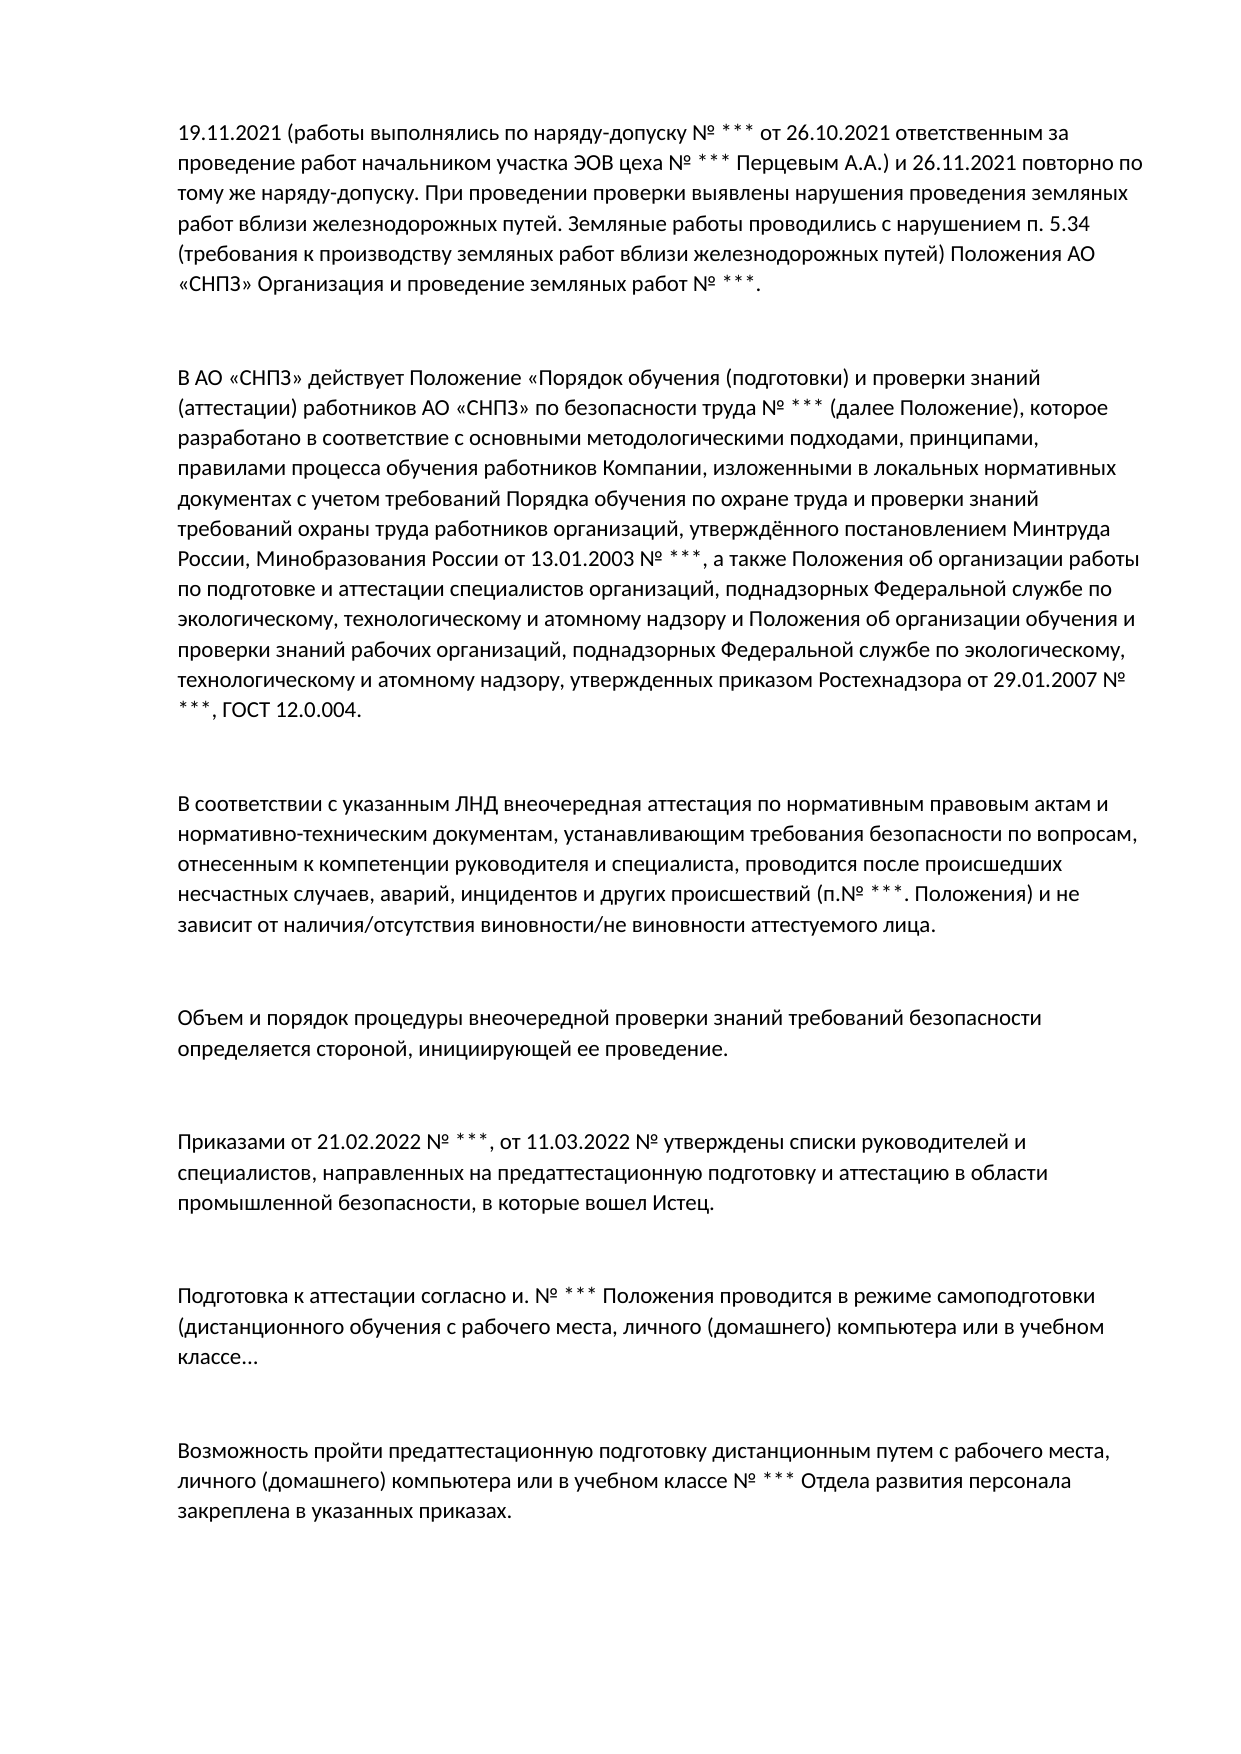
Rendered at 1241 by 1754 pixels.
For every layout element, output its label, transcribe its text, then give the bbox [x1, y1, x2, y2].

text В соответствии с указанным ЛНД внеочередная аттестация по нормативным правовым актам и нормативно-техническим документам, устанавливающим требования безопасности по вопросам, отнесенным к компетенции руководителя и специалиста, проводится после происшедших несчастных случаев, аварий, инцидентов и других происшествий (п.№ ***. Положения) и не зависит от наличия/отсутствия виновности/не виновности аттестуемого лица. [177, 789, 1152, 938]
text Возможность пройти предаттестационную подготовку дистанционным путем с рабочего места, личного (домашнего) компьютера или в учебном классе № *** Отдела развития персонала закреплена в указанных приказах. [177, 1436, 1152, 1524]
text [177, 118, 1152, 297]
text В АО «СНПЗ» действует Положение «Порядок обучения (подготовки) и проверки знаний (аттестации) работников АО «СНПЗ» по безопасности труда № *** (далее Положение), которое разработано в соответствие с основными методологическими подходами, принципами, правилами процесса обучения работников Компании, изложенными в локальных нормативных документах с учетом требований Порядка обучения по охране труда и проверки знаний требований охраны труда работников организаций, утверждённого постановлением Минтруда России, Минобразования России от 13.01.2003 № ***, а также Положения об организации работы по подготовке и аттестации специалистов организаций, поднадзорных Федеральной службе по экологическому, технологическому и атомному надзору и Положения об организации обучения и проверки знаний рабочих организаций, поднадзорных Федеральной службе по экологическому, технологическому и атомному надзору, утвержденных приказом Ростехнадзора от 29.01.2007 № ***, ГОСТ 12.0.004. [177, 363, 1152, 723]
text Подготовка к аттестации согласно и. № *** Положения проводится в режиме самоподготовки (дистанционного обучения с рабочего места, личного (домашнего) компьютера или в учебном классе... [177, 1282, 1152, 1370]
text Объем и порядок процедуры внеочередной проверки знаний требований безопасности определяется стороной, инициирующей ее проведение. [177, 1003, 1152, 1062]
text Приказами от 21.02.2022 № ***, от 11.03.2022 № утверждены списки руководителей и специалистов, направленных на предаттестационную подготовку и аттестацию в области промышленной безопасности, в которые вошел Истец. [177, 1127, 1152, 1216]
